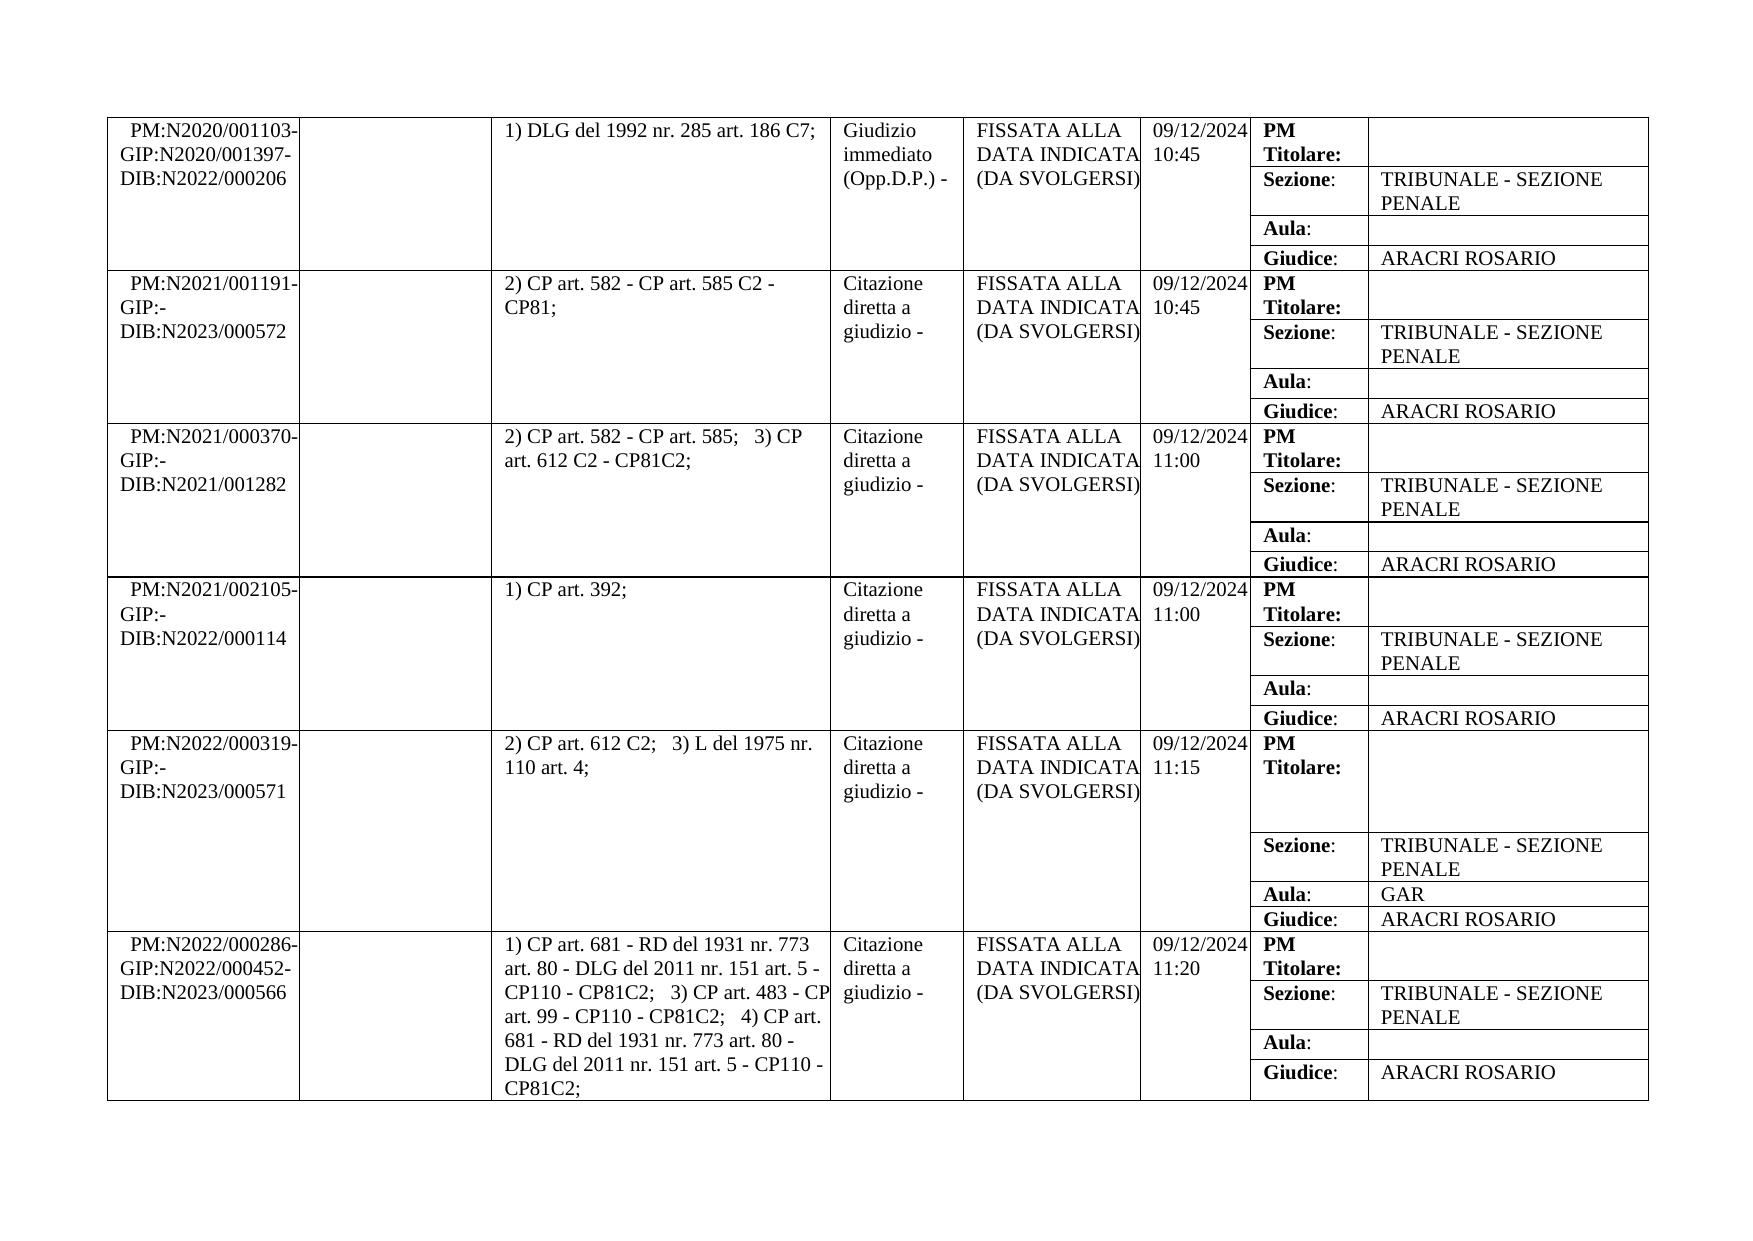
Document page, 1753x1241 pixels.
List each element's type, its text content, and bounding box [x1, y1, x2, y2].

table_cell 2) CP art. 582 - CP art. 585; 3) CP art. 612 C2 - CP81C2; [492, 424, 830, 576]
table_cell Sezione: [1251, 320, 1368, 368]
table_cell 2) CP art. 612 C2; 3) L del 1975 nr. 110 art. 4; [492, 731, 830, 931]
table_cell PM:N2022/000286- GIP:N2022/000452- DIB:N2023/000566 [108, 932, 299, 1100]
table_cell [964, 932, 1140, 1100]
table_cell [1369, 424, 1648, 472]
table_cell ARACRI ROSARIO [1369, 907, 1648, 931]
table_cell FISSATA ALLA DATA INDICATA (DA SVOLGERSI) [964, 731, 1140, 931]
table_cell [300, 932, 491, 1100]
table_cell Citazione diretta a giudizio - [831, 731, 963, 931]
table_cell PM:N2021/000370- GIP:- DIB:N2021/001282 [108, 424, 299, 576]
table_cell Aula: [1251, 369, 1368, 398]
table_cell 09/12/2024 11:00 [1141, 578, 1250, 729]
table_cell Aula: [1251, 882, 1368, 906]
table_cell [1369, 271, 1648, 319]
table_cell 09/12/2024 11:20 [1141, 932, 1250, 1100]
table_cell [1369, 118, 1648, 166]
table_cell TRIBUNALE - SEZIONE PENALE [1369, 833, 1648, 881]
table_cell [300, 271, 491, 423]
table_cell Sezione: [1251, 833, 1368, 881]
table_cell TRIBUNALE - SEZIONE PENALE [1369, 981, 1648, 1029]
table_cell [300, 118, 491, 270]
table_cell [300, 578, 491, 729]
table_cell [1369, 1030, 1648, 1059]
table_cell PM Titolare: [1251, 424, 1368, 472]
table_cell PM Titolare: [1251, 271, 1368, 319]
table_cell FISSATA ALLA DATA INDICATA (DA SVOLGERSI) [964, 578, 1140, 729]
table_cell 1) CP art. 392; [492, 578, 830, 729]
table_cell Sezione: [1251, 473, 1368, 521]
table_cell PM Titolare: [1251, 932, 1368, 980]
table_cell [1369, 216, 1648, 245]
table_cell PM Titolare: [1251, 731, 1368, 832]
table_cell 1) DLG del 1992 nr. 285 art. 186 C7; [492, 118, 830, 270]
table_cell PM Titolare: [1251, 118, 1368, 166]
table_cell ARACRI ROSARIO [1369, 246, 1648, 270]
table_cell FISSATA ALLA DATA INDICATA (DA SVOLGERSI) [964, 271, 1140, 423]
table_cell 09/12/2024 11:00 [1141, 424, 1250, 576]
table_cell Aula: [1251, 1030, 1368, 1059]
table_cell [1369, 523, 1648, 551]
table_cell [1369, 369, 1648, 398]
table_cell Aula: [1251, 676, 1368, 704]
table_cell Aula: [1251, 216, 1368, 245]
table_cell Sezione: [1251, 167, 1368, 215]
table_cell 09/12/2024 10:45 [1141, 271, 1250, 423]
table_cell Giudice: [1251, 246, 1368, 270]
table_cell [1369, 731, 1648, 832]
table_cell Citazione diretta a giudizio - [831, 932, 963, 1100]
table_cell TRIBUNALE - SEZIONE PENALE [1369, 627, 1648, 675]
table_cell PM:N2020/001103- GIP:N2020/001397- DIB:N2022/000206 [108, 118, 299, 270]
table_cell 09/12/2024 11:15 [1141, 731, 1250, 931]
table_cell Citazione diretta a giudizio - [831, 424, 963, 576]
table_cell [1369, 676, 1648, 704]
table_cell FISSATA ALLA DATA INDICATA (DA SVOLGERSI) [964, 424, 1140, 576]
table_cell PM:N2022/000319- GIP:- DIB:N2023/000571 [108, 731, 299, 931]
table_cell PM Titolare: [1251, 578, 1368, 626]
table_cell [964, 118, 1140, 270]
table_cell Giudice: [1251, 706, 1368, 729]
table_cell PM:N2021/002105- GIP:- DIB:N2022/000114 [108, 578, 299, 729]
table_cell 1) CP art. 681 - RD del 1931 nr. 773 art. 80 - DLG del 2011 nr. 151 art. 5 - CP110 - CP81C2; 3) CP art. 483 - CP art. 99 - CP110 - CP81C2; 4) CP art. 681 - RD del 1931 nr. 773 art. 80 - DLG del 2011 nr. 151 art. 5 - CP110 - CP81C2; [492, 932, 830, 1100]
table_cell ARACRI ROSARIO [1369, 552, 1648, 576]
table_cell [300, 424, 491, 576]
table_cell ARACRI ROSARIO [1369, 399, 1648, 423]
table_cell 09/12/2024 10:45 [1141, 118, 1250, 270]
table_cell TRIBUNALE - SEZIONE PENALE [1369, 473, 1648, 521]
table_cell Citazione diretta a giudizio - [831, 578, 963, 729]
table_cell Aula: [1251, 523, 1368, 551]
table_cell TRIBUNALE - SEZIONE PENALE [1369, 320, 1648, 368]
table_cell Sezione: [1251, 981, 1368, 1029]
table_cell Citazione diretta a giudizio - [831, 271, 963, 423]
table_cell Giudice: [1251, 907, 1368, 931]
table_cell [1369, 578, 1648, 626]
table_cell Giudice: [1251, 552, 1368, 576]
table_cell Sezione: [1251, 627, 1368, 675]
table_cell 2) CP art. 582 - CP art. 585 C2 - CP81; [492, 271, 830, 423]
table_cell ARACRI ROSARIO [1369, 1060, 1648, 1100]
table_cell GAR [1369, 882, 1648, 906]
table_cell Giudizio immediato (Opp.D.P.) - [831, 118, 963, 270]
table_cell [1369, 932, 1648, 980]
table_cell PM:N2021/001191- GIP:- DIB:N2023/000572 [108, 271, 299, 423]
table_cell Giudice: [1251, 399, 1368, 423]
table_cell TRIBUNALE - SEZIONE PENALE [1369, 167, 1648, 215]
table_cell [300, 731, 491, 931]
table_cell ARACRI ROSARIO [1369, 706, 1648, 729]
table_cell Giudice: [1251, 1060, 1368, 1100]
